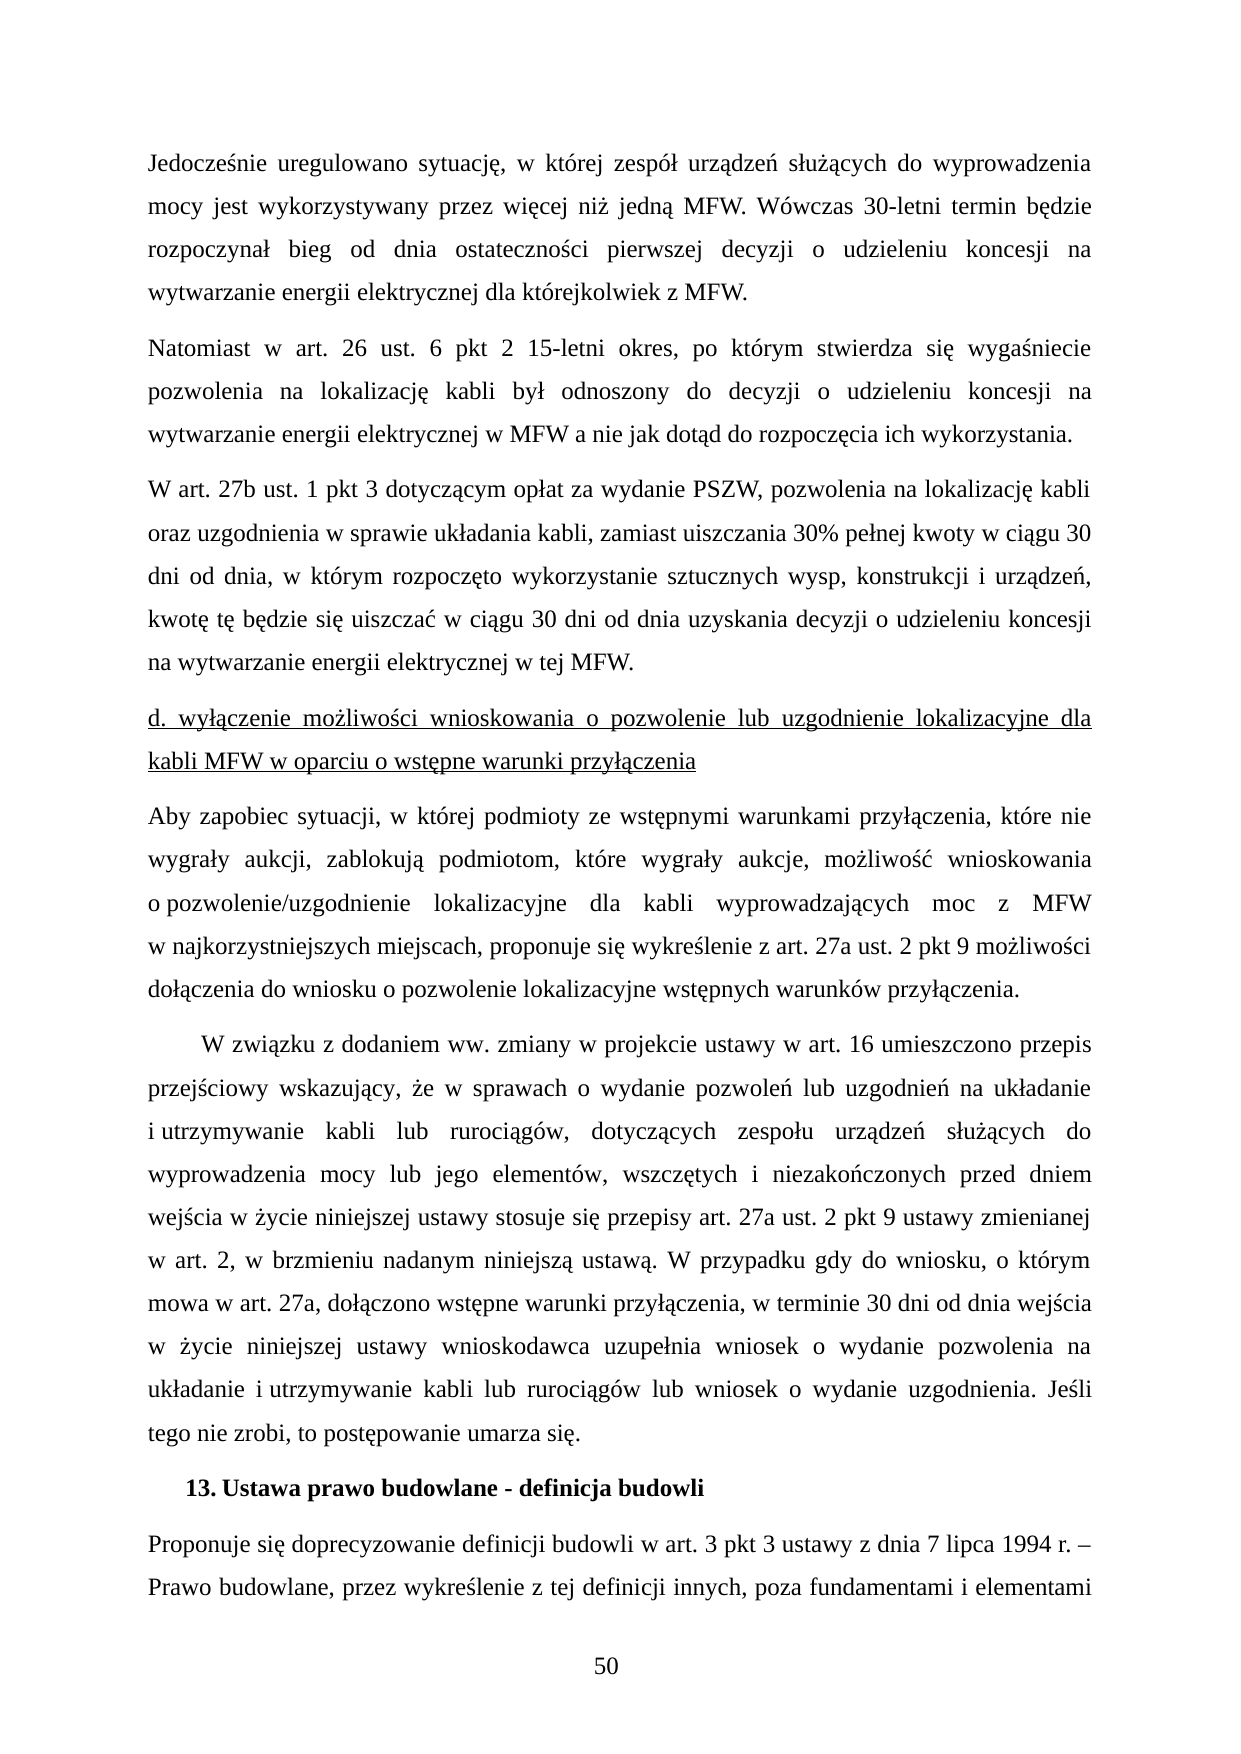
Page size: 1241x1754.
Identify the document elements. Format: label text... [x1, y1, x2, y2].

text d. wyłączenie możliwości wnioskowania o pozwolenie lub uzgodnienie lokalizacyjne dla kabli MFW w oparciu o wstępne warunki przyłączenia [148, 703, 1092, 728]
text d. wyłączenie możliwości wnioskowania o pozwolenie lub uzgodnienie lokalizacyjne dla kabli MFW w oparciu o wstępne warunki przyłączenia [148, 729, 1092, 774]
text W art. 27b ust. 1 pkt 3 dotyczącym opłat za wydanie PSZW, pozwolenia na lokalizację kabli oraz uzgodnienia w sprawie układania kabli, zamiast uiszczania 30% pełnej kwoty w ciągu 30 dni od dnia, w którym rozpoczęto wykorzystanie sztucznych wysp, konstrukcji i urządzeń, kwotę tę będzie się uiszczać w ciągu 30 dni od dnia uzyskania decyzji o udzieleniu koncesji na wytwarzanie energii elektrycznej w tej MFW. [148, 474, 1092, 676]
list Ustawa prawo budowlane - definicja budowli [185, 1473, 1092, 1502]
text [148, 1529, 1092, 1601]
text W związku z dodaniem ww. zmiany w projekcie ustawy w art. 16 umieszczono przepis przejściowy wskazujący, że w sprawach o wydanie pozwoleń lub uzgodnień na układanie i utrzymywanie kabli lub rurociągów, dotyczących zespołu urządzeń służących do wyprowadzenia mocy lub jego elementów, wszczętych i niezakończonych przed dniem wejścia w życie niniejszej ustawy stosuje się przepisy art. 27a ust. 2 pkt 9 ustawy zmienianej w art. 2, w brzmieniu nadanym niniejszą ustawą. W przypadku gdy do wniosku, o którym mowa w art. 27a, dołączono wstępne warunki przyłączenia, w terminie 30 dni od dnia wejścia w życie niniejszej ustawy wnioskodawca uzupełnia wniosek o wydanie pozwolenia na układanie i utrzymywanie kabli lub rurociągów lub wniosek o wydanie uzgodnienia. Jeśli tego nie zrobi, to postępowanie umarza się. [148, 1029, 1092, 1446]
text Aby zapobiec sytuacji, w której podmioty ze wstępnymi warunkami przyłączenia, które nie wygrały aukcji, zablokują podmiotom, które wygrały aukcje, możliwość wnioskowania o pozwolenie/uzgodnienie lokalizacyjne dla kabli wyprowadzających moc z MFW w najkorzystniejszych miejscach, proponuje się wykreślenie z art. 27a ust. 2 pkt 9 możliwości dołączenia do wniosku o pozwolenie lokalizacyjne wstępnych warunków przyłączenia. [148, 801, 1092, 1003]
text Natomiast w art. 26 ust. 6 pkt 2 15-letni okres, po którym stwierdza się wygaśniecie pozwolenia na lokalizację kabli był odnoszony do decyzji o udzieleniu koncesji na wytwarzanie energii elektrycznej w MFW a nie jak dotąd do rozpoczęcia ich wykorzystania. [148, 333, 1092, 448]
text Jedocześnie uregulowano sytuację, w której zespół urządzeń służących do wyprowadzenia mocy jest wykorzystywany przez więcej niż jedną MFW. Wówczas 30-letni termin będzie rozpoczynał bieg od dnia ostateczności pierwszej decyzji o udzieleniu koncesji na wytwarzanie energii elektrycznej dla którejkolwiek z MFW. [148, 148, 1092, 306]
